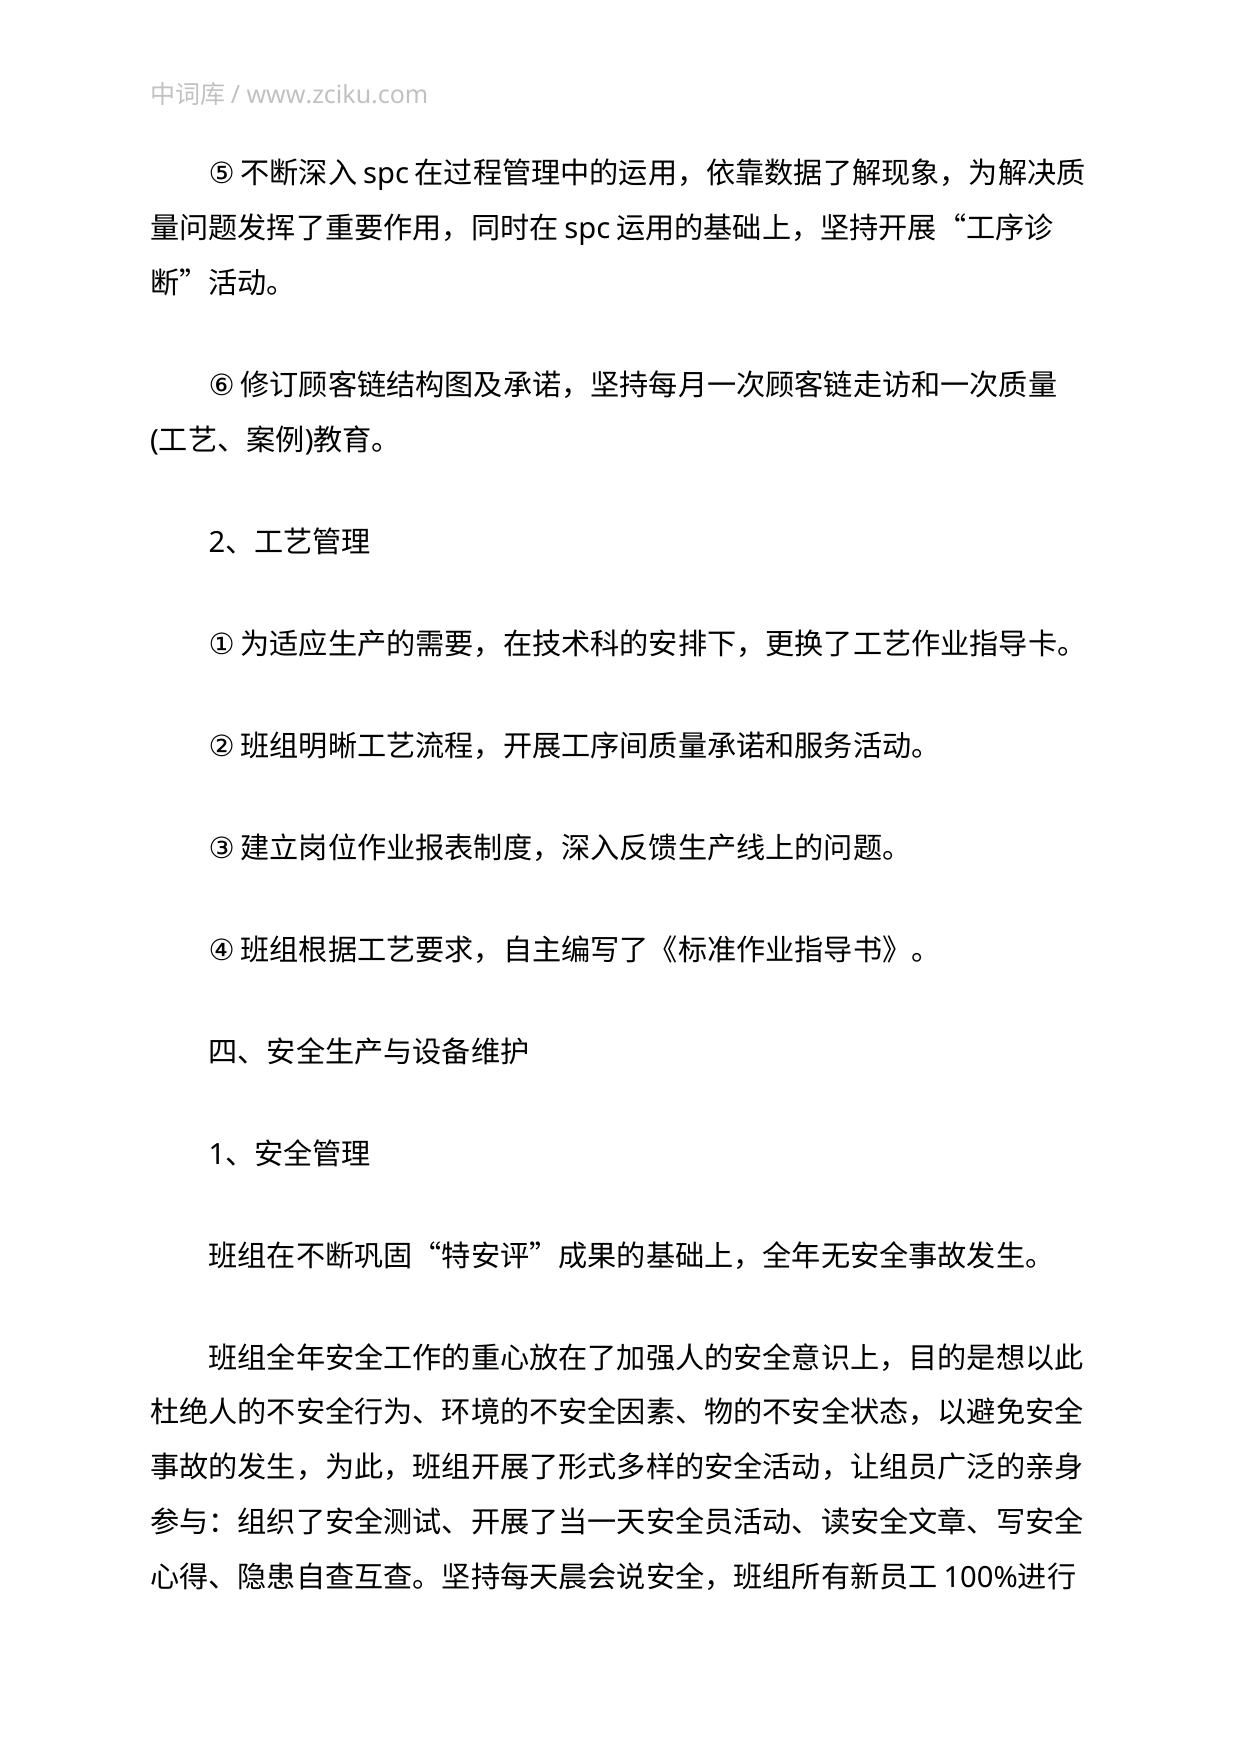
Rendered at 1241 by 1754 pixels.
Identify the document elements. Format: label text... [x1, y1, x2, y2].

text ⑥修订顾客链结构图及承诺，坚持每月一次顾客链走访和一次质量(工艺、案例)教育。 [150, 362, 1090, 459]
text ⑤不断深入spc在过程管理中的运用，依靠数据了解现象，为解决质量问题发挥了重要作用，同时在spc运用的基础上，坚持开展“工序诊断”活动。 [150, 150, 1090, 302]
text ②班组明晰工艺流程，开展工序间质量承诺和服务活动。 [150, 723, 1090, 765]
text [150, 1334, 1090, 1596]
text ④班组根据工艺要求，自主编写了《标准作业指导书》。 [150, 927, 1090, 969]
text ③建立岗位作业报表制度，深入反馈生产线上的问题。 [150, 825, 1090, 867]
text 1、安全管理 [150, 1130, 1090, 1173]
text 2、工艺管理 [150, 519, 1090, 561]
text 班组在不断巩固“特安评”成果的基础上，全年无安全事故发生。 [150, 1232, 1090, 1275]
text 四、安全生产与设备维护 [150, 1029, 1090, 1071]
text ①为适应生产的需要，在技术科的安排下，更换了工艺作业指导卡。 [150, 621, 1090, 663]
